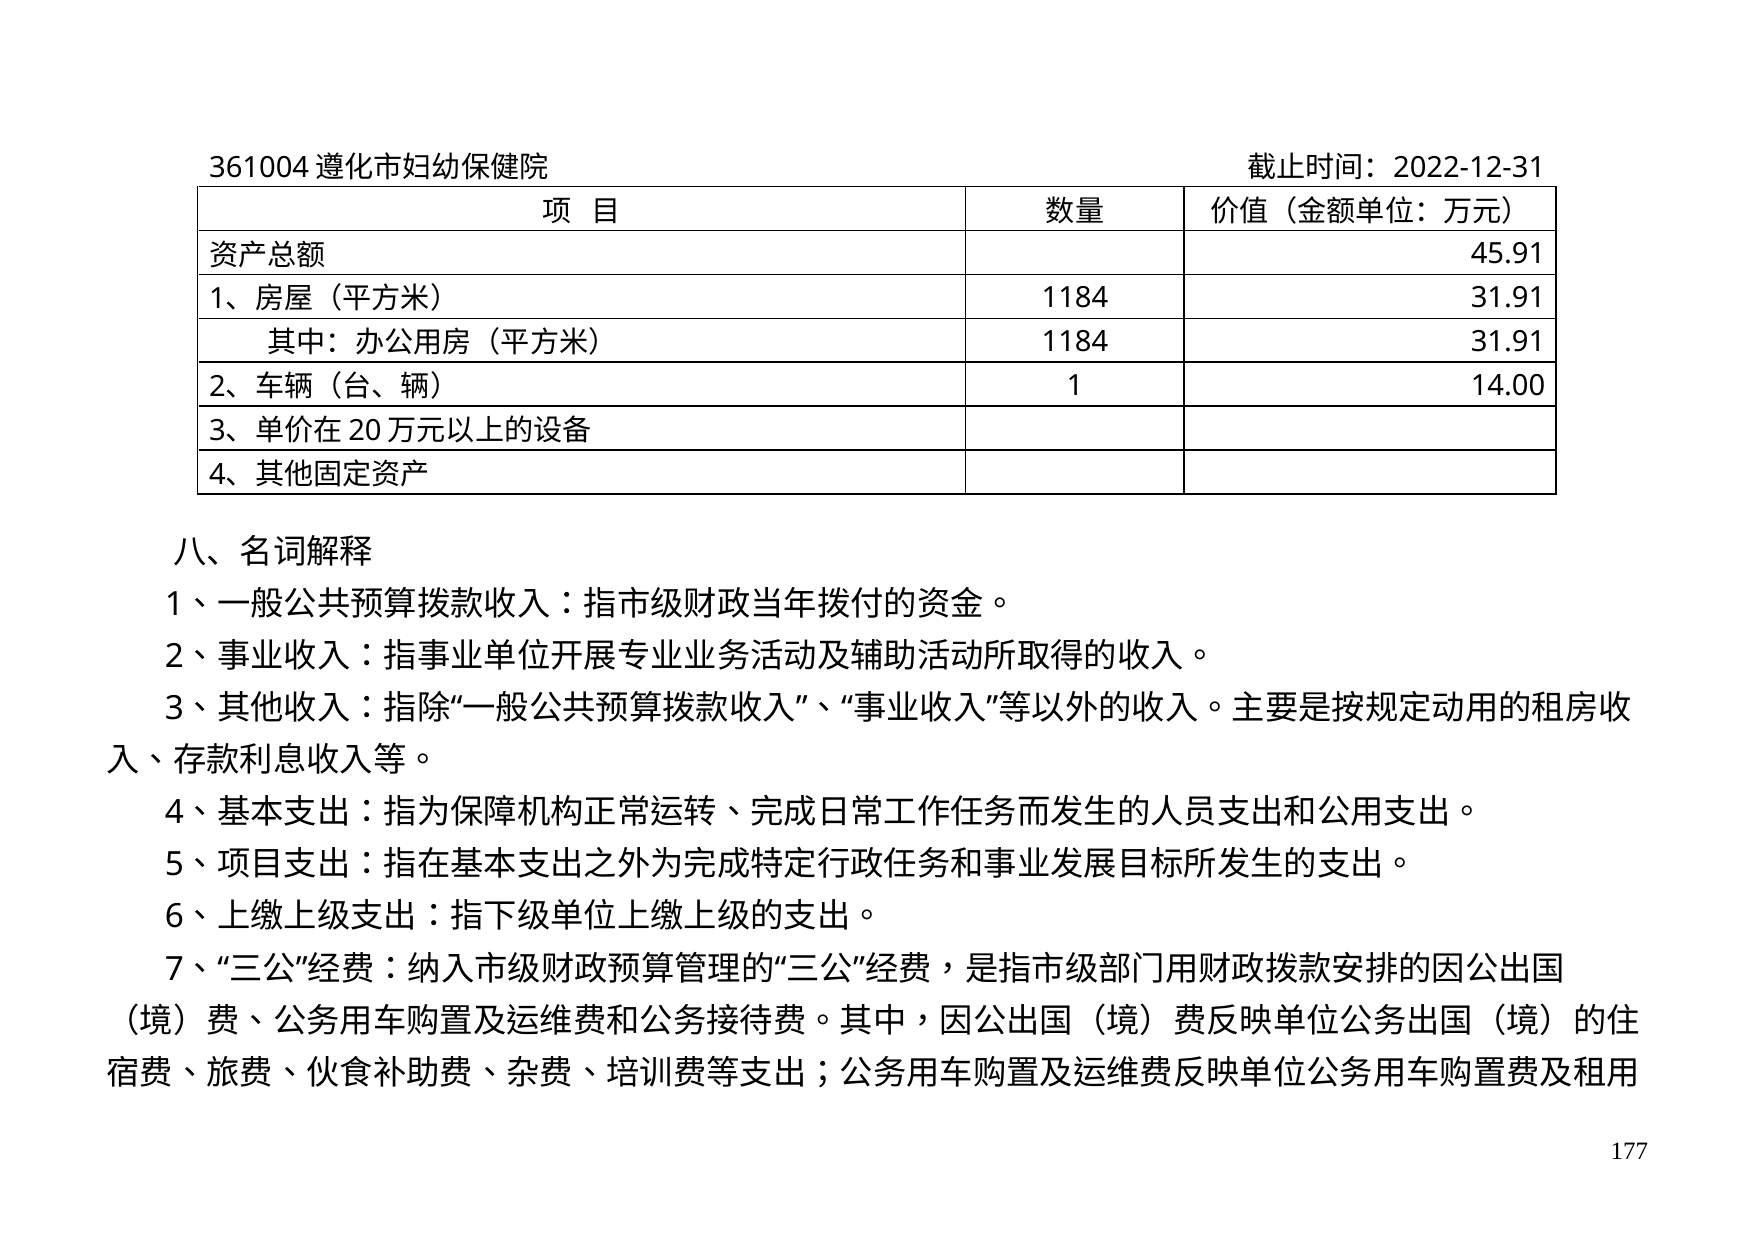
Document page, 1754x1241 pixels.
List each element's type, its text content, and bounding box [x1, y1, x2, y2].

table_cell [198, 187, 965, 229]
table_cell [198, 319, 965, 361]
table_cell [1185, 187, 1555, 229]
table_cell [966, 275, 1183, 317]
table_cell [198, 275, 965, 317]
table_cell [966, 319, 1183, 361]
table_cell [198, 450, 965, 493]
text 八、名词解释 [106, 524, 1648, 573]
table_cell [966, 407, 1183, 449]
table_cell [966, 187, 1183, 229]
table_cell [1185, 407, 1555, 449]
text 2、事业收入：指事业单位开展专业业务活动及辅助活动所取得的收入。 [106, 626, 1648, 678]
text 6、上缴上级支出：指下级单位上缴上级的支出。 [106, 886, 1648, 938]
text 3、其他收入：指除“一般公共预算拨款收入”、“事业收入”等以外的收入。主要是按规定动用的租房收入、存款利息收入等。 [106, 678, 1648, 782]
text 4、基本支出：指为保障机构正常运转、完成日常工作任务而发生的人员支出和公用支出。 [106, 782, 1648, 834]
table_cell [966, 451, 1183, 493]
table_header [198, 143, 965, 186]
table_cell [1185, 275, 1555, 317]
text 5、项目支出：指在基本支出之外为完成特定行政任务和事业发展目标所发生的支出。 [106, 834, 1648, 886]
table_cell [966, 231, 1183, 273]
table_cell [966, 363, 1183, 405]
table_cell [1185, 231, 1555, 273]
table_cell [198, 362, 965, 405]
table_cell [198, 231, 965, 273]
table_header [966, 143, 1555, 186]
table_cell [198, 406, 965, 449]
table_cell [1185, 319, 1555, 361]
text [106, 938, 1648, 1094]
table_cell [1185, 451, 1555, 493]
text 1、一般公共预算拨款收入：指市级财政当年拨付的资金。 [106, 574, 1648, 626]
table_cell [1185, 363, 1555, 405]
